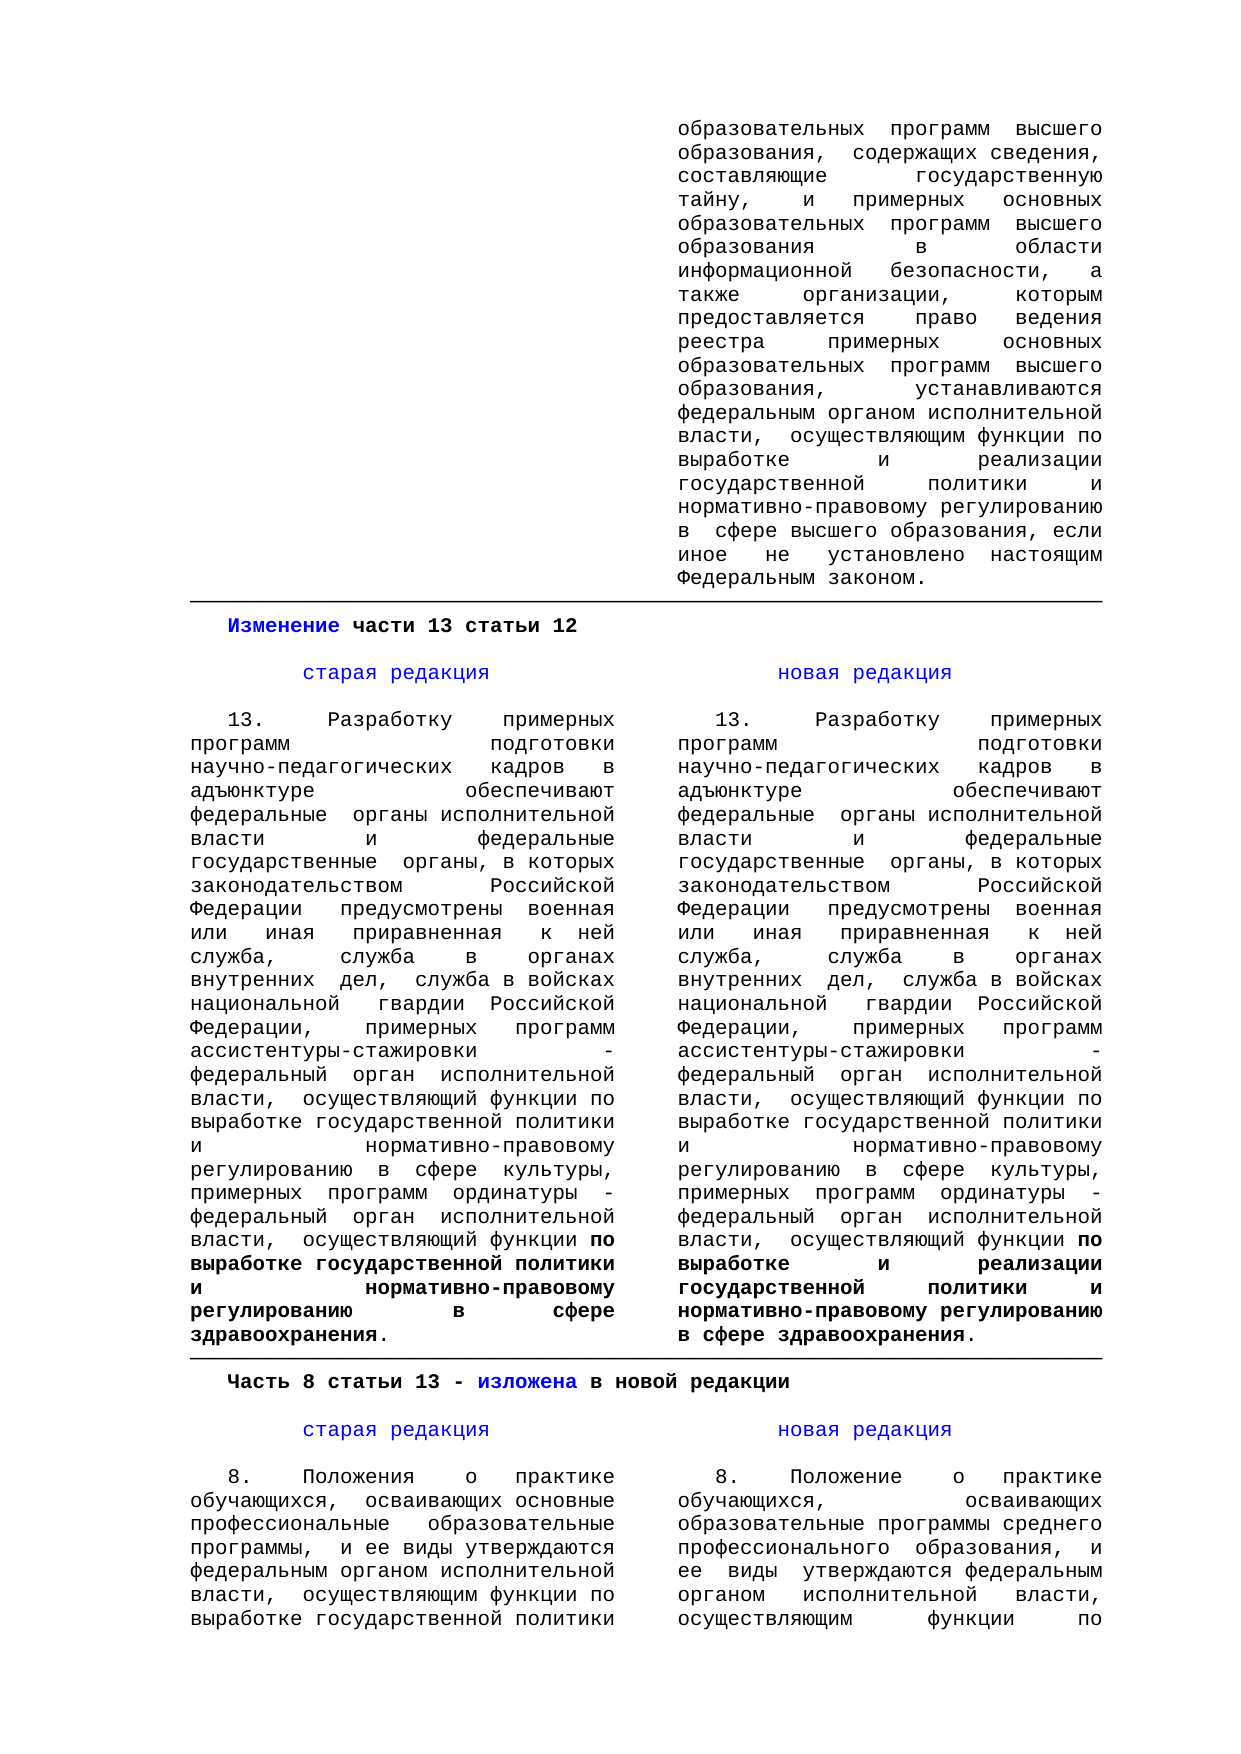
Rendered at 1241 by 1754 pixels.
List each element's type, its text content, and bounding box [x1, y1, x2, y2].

text Федеральным законом. [177, 567, 1152, 591]
text реестра примерных основных [177, 331, 1152, 354]
text и нормативно-правовому и нормативно-правовому [177, 1135, 1152, 1158]
text выработке и реализации [177, 449, 1152, 473]
text также организации, которым [177, 284, 1152, 307]
text 8. Положения о практике 8. Положение о практике [177, 1466, 1152, 1489]
text ассистентуры-стажировки - ассистентуры-стажировки - [177, 1040, 1152, 1064]
text предоставляется право ведения [177, 307, 1152, 331]
text образования, содержащих сведения, [177, 142, 1152, 165]
text власти и федеральные власти и федеральные [177, 827, 1152, 851]
text Часть 8 статьи 13 - изложена в новой редакции [177, 1371, 1152, 1395]
text власти, осуществляющий функции по власти, осуществляющий функции по [177, 1088, 1152, 1111]
text здравоохранения. в сфере здравоохранения. [177, 1324, 1152, 1348]
text иное не установлено настоящим [177, 544, 1152, 567]
text внутренних дел, служба в войсках внутренних дел, служба в войсках [177, 969, 1152, 993]
text Федерации предусмотрены военная Федерации предусмотрены военная [177, 898, 1152, 922]
text федеральным органом исполнительной [177, 402, 1152, 426]
text ───────────────────────────────────────────────────────────────────────── [177, 1348, 1152, 1371]
text выработке государственной политики выработке и реализации [177, 1253, 1152, 1277]
text Изменение части 13 статьи 12 [177, 615, 1152, 638]
text федеральный орган исполнительной федеральный орган исполнительной [177, 1206, 1152, 1229]
text информационной безопасности, а [177, 260, 1152, 284]
text профессиональные образовательные образовательные программы среднего [177, 1513, 1152, 1537]
text ───────────────────────────────────────────────────────────────────────── [177, 591, 1152, 615]
text образовательных программ высшего [177, 354, 1152, 378]
text старая редакция новая редакция [177, 662, 1152, 686]
text регулированию в сфере культуры, регулированию в сфере культуры, [177, 1158, 1152, 1182]
text адъюнктуре обеспечивают адъюнктуре обеспечивают [177, 780, 1152, 804]
text примерных программ ординатуры - примерных программ ординатуры - [177, 1182, 1152, 1206]
text в сфере высшего образования, если [177, 520, 1152, 544]
text старая редакция новая редакция [177, 1419, 1152, 1442]
text национальной гвардии Российской национальной гвардии Российской [177, 993, 1152, 1017]
text регулированию в сфере нормативно-правовому регулированию [177, 1300, 1152, 1324]
text Федерации, примерных программ Федерации, примерных программ [177, 1017, 1152, 1040]
text тайну, и примерных основных [177, 189, 1152, 213]
text государственной политики и [177, 473, 1152, 496]
text программ подготовки программ подготовки [177, 733, 1152, 757]
text выработке государственной политики осуществляющим функции по [177, 1608, 1152, 1631]
text образования, устанавливаются [177, 378, 1152, 402]
text власти, осуществляющим функции по органом исполнительной власти, [177, 1584, 1152, 1608]
text федеральным органом исполнительной ее виды утверждаются федеральным [177, 1561, 1152, 1584]
text законодательством Российской законодательством Российской [177, 875, 1152, 898]
text обучающихся, осваивающих основные обучающихся, осваивающих [177, 1489, 1152, 1513]
text образовательных программ высшего [177, 213, 1152, 236]
text или иная приравненная к ней или иная приравненная к ней [177, 922, 1152, 946]
text программы, и ее виды утверждаются профессионального образования, и [177, 1537, 1152, 1561]
text составляющие государственную [177, 165, 1152, 189]
text и нормативно-правовому государственной политики и [177, 1277, 1152, 1300]
text 13. Разработку примерных 13. Разработку примерных [177, 709, 1152, 733]
text власти, осуществляющий функции по власти, осуществляющий функции по [177, 1229, 1152, 1253]
text выработке государственной политики выработке государственной политики [177, 1111, 1152, 1135]
text власти, осуществляющим функции по [177, 426, 1152, 449]
text федеральные органы исполнительной федеральные органы исполнительной [177, 804, 1152, 827]
text образования в области [177, 236, 1152, 260]
text научно-педагогических кадров в научно-педагогических кадров в [177, 757, 1152, 780]
text образовательных программ высшего [177, 118, 1152, 142]
text служба, служба в органах служба, служба в органах [177, 946, 1152, 969]
text федеральный орган исполнительной федеральный орган исполнительной [177, 1064, 1152, 1088]
text нормативно-правовому регулированию [177, 496, 1152, 520]
text государственные органы, в которых государственные органы, в которых [177, 851, 1152, 875]
